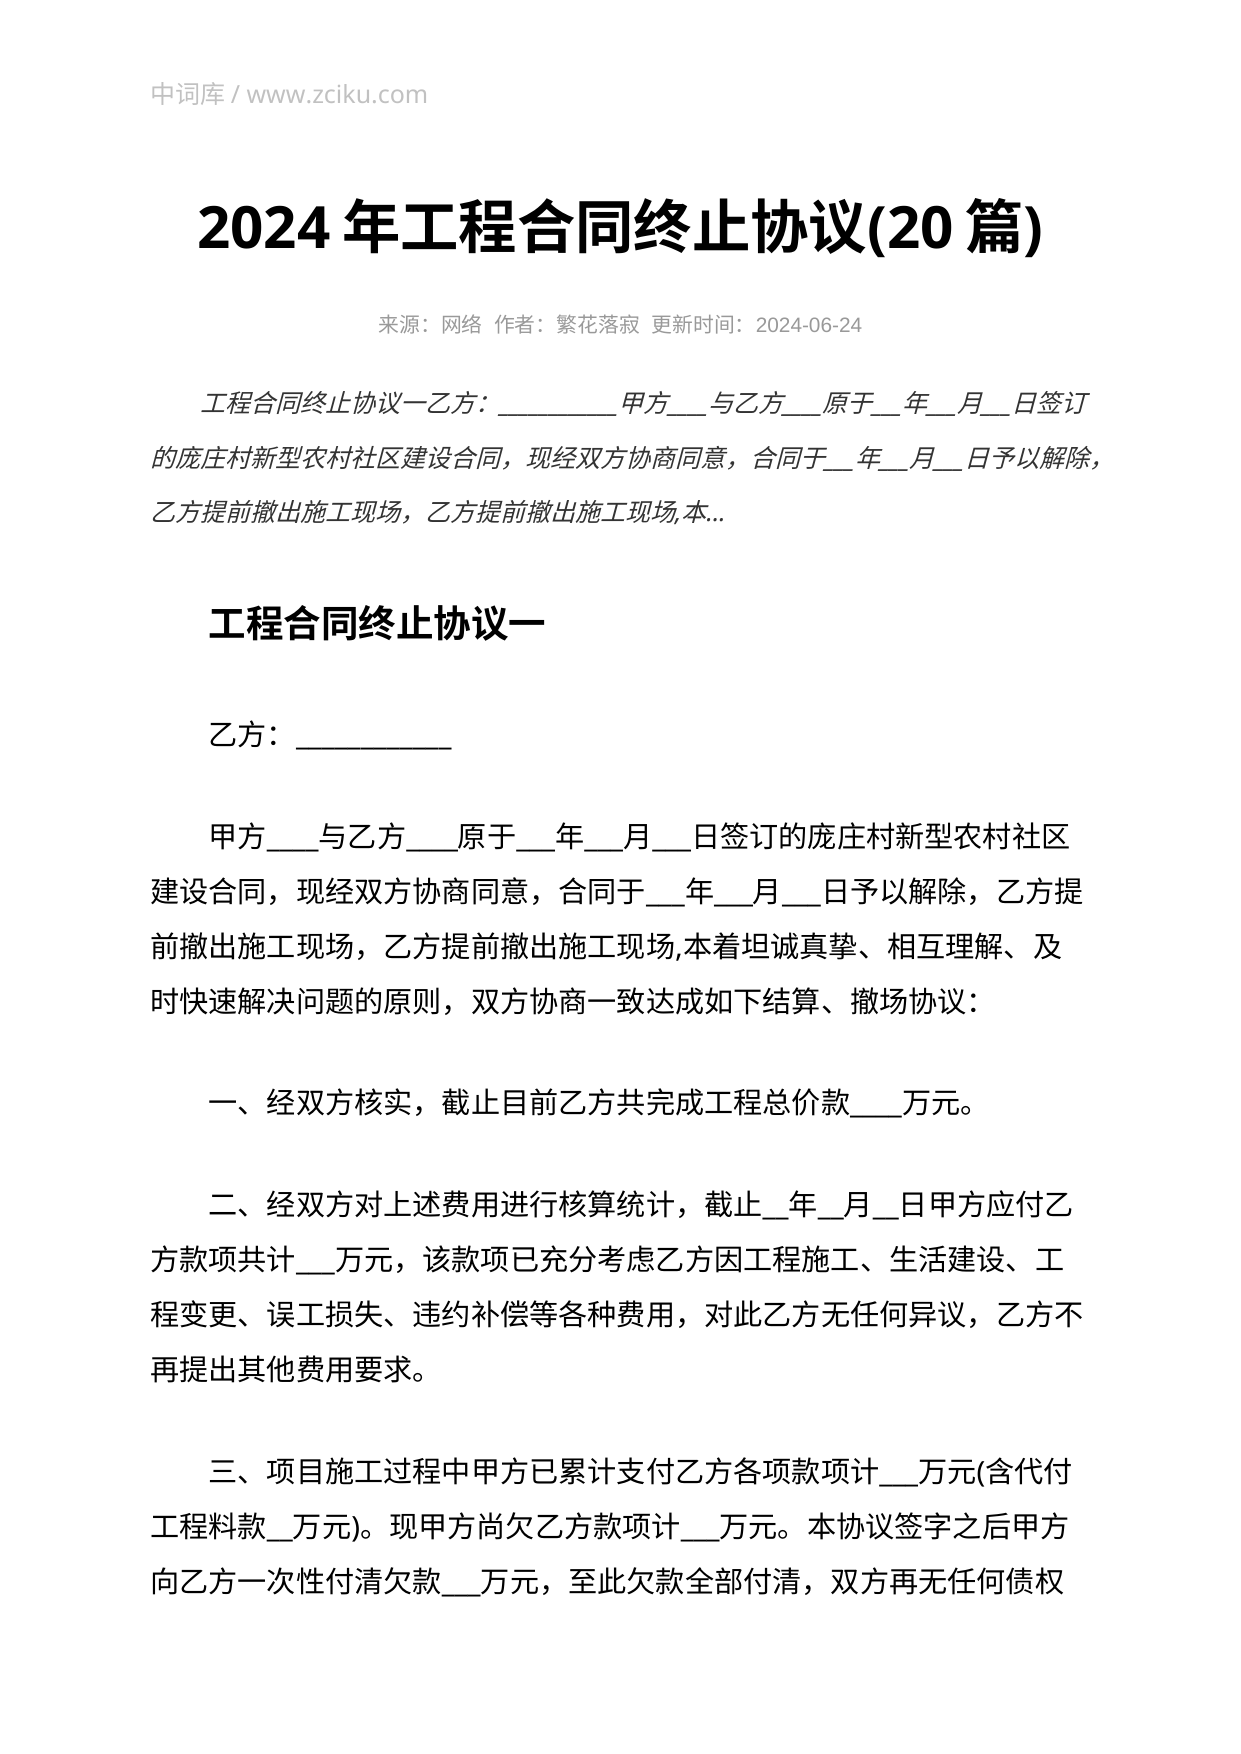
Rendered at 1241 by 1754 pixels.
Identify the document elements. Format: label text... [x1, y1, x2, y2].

text 一、经双方核实，截止目前乙方共完成工程总价款____万元。 [150, 1080, 1090, 1122]
text 二、经双方对上述费用进行核算统计，截止__年__月__日甲方应付乙方款项共计___万元，该款项已充分考虑乙方因工程施工、生活建设、工程变更、误工损失、违约补偿等各种费用，对此乙方无任何异议，乙方不再提出其他费用要求。 [150, 1182, 1090, 1389]
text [150, 1448, 1090, 1601]
text 工程合同终止协议一 [150, 594, 1090, 648]
text 来源：网络 作者：繁花落寂 更新时间：2024-06-24 [150, 313, 1090, 337]
text 工程合同终止协议一乙方：____________甲方____与乙方____原于___年___月___日签订的庞庄村新型农村社区建设合同，现经双方协商同意，合同于___年___月___日予以解除，乙方提前撤出施工现场，乙方提前撤出施工现场,本... [150, 384, 1090, 529]
text 甲方____与乙方____原于___年___月___日签订的庞庄村新型农村社区建设合同，现经双方协商同意，合同于___年___月___日予以解除，乙方提前撤出施工现场，乙方提前撤出施工现场,本着坦诚真挚、相互理解、及时快速解决问题的原则，双方协商一致达成如下结算、撤场协议： [150, 813, 1090, 1020]
subtitle 2024年工程合同终止协议(20篇) [150, 181, 1090, 266]
text 乙方：____________ [150, 711, 1090, 753]
